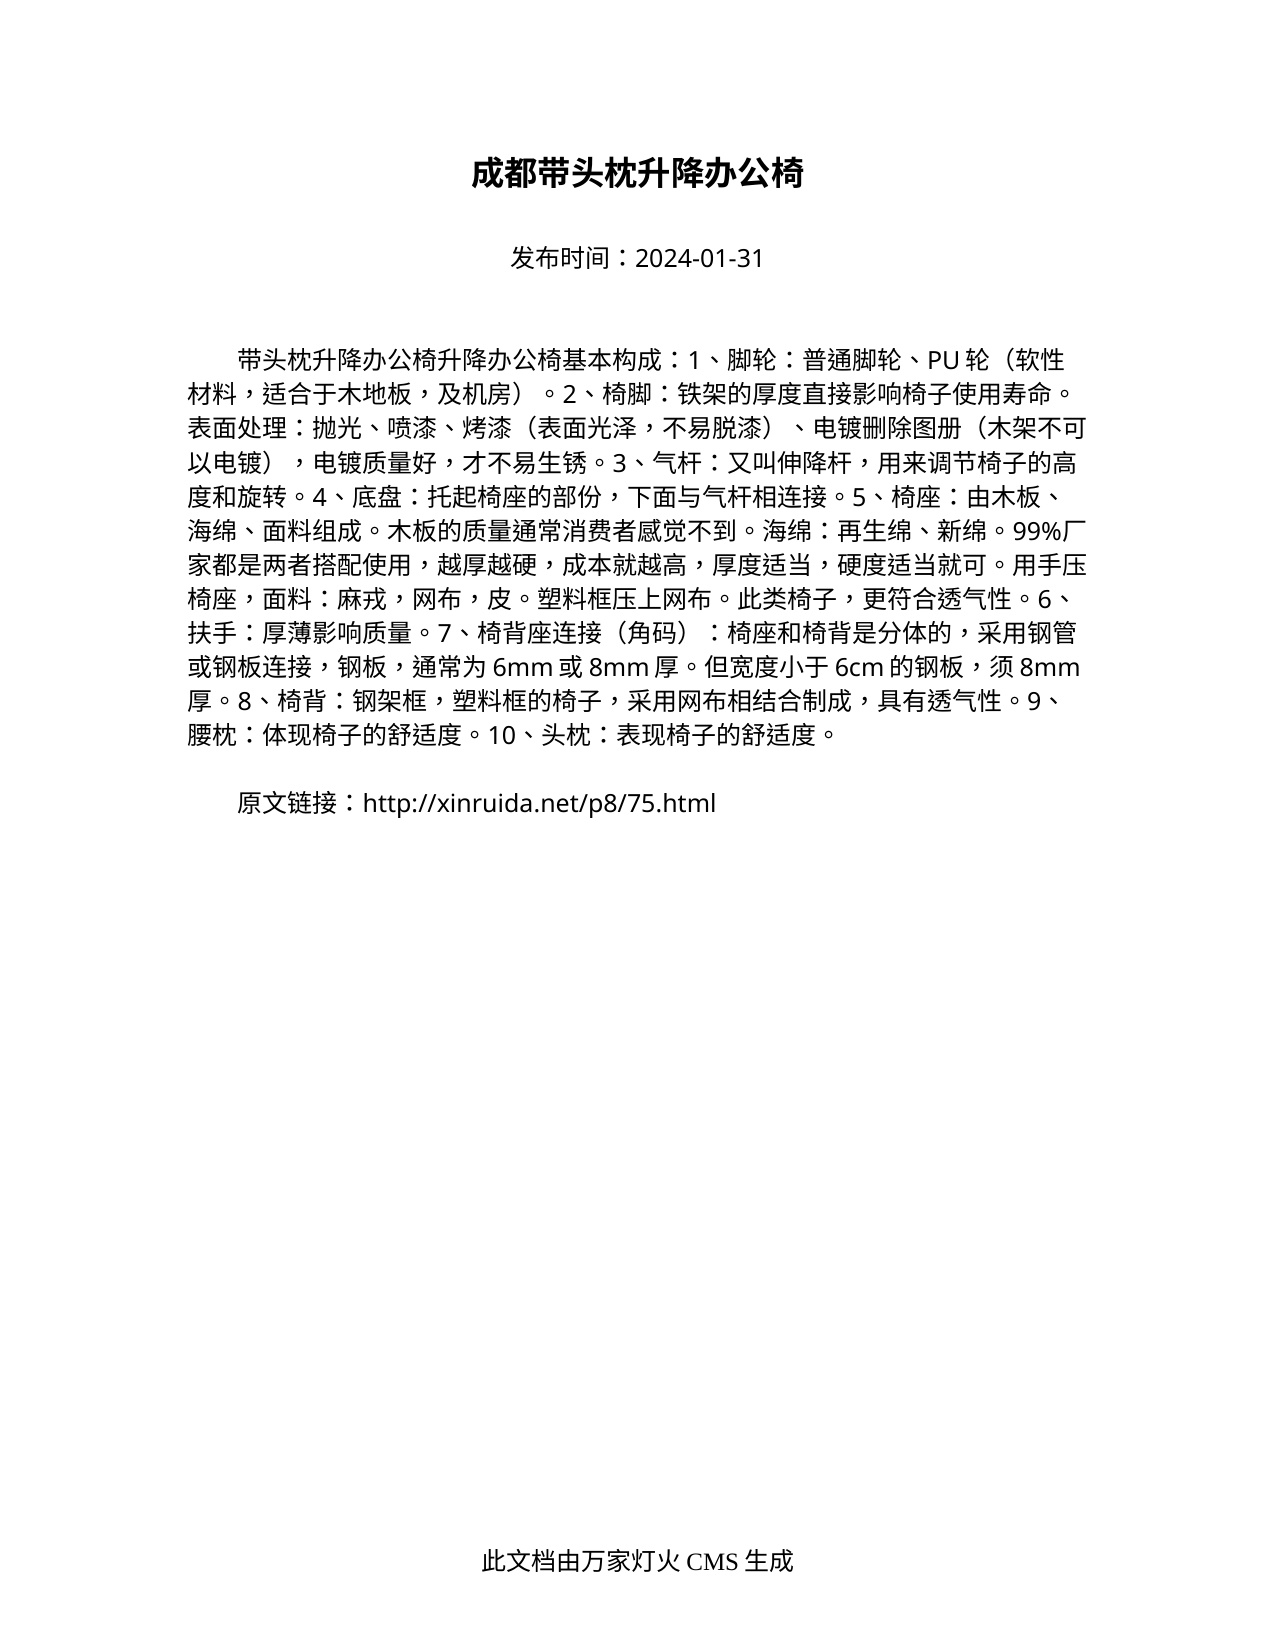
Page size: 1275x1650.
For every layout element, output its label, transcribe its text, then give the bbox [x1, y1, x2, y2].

text 成都带头枕升降办公椅 [187, 150, 1087, 195]
text 原文链接：http://xinruida.net/p8/75.html [187, 786, 1087, 820]
text 发布时间：2024-01-31 [187, 241, 1087, 275]
text 带头枕升降办公椅升降办公椅基本构成：1、脚轮：普通脚轮、PU轮（软性材料，适合于木地板，及机房）。2、椅脚：铁架的厚度直接影响椅子使用寿命。表面处理：抛光、喷漆、烤漆（表面光泽，不易脱漆）、电镀删除图册（木架不可以电镀），电镀质量好，才不易生锈。3、气杆：又叫伸降杆，用来调节椅子的高度和旋转。4、底盘：托起椅座的部份，下面与气杆相连接。5、椅座：由木板、海绵、面料组成。木板的质量通常消费者感觉不到。海绵：再生绵、新绵。99%厂家都是两者搭配使用，越厚越硬，成本就越高，厚度适当，硬度适当就可。用手压椅座，面料：麻戎，网布，皮。塑料框压上网布。此类椅子，更符合透气性。6、扶手：厚薄影响质量。7、椅背座连接（角码）：椅座和椅背是分体的，采用钢管或钢板连接，钢板，通常为6mm或8mm厚。但宽度小于6cm的钢板，须8mm厚。8、椅背：钢架框，塑料框的椅子，采用网布相结合制成，具有透气性。9、腰枕：体现椅子的舒适度。10、头枕：表现椅子的舒适度。 [187, 343, 1087, 752]
